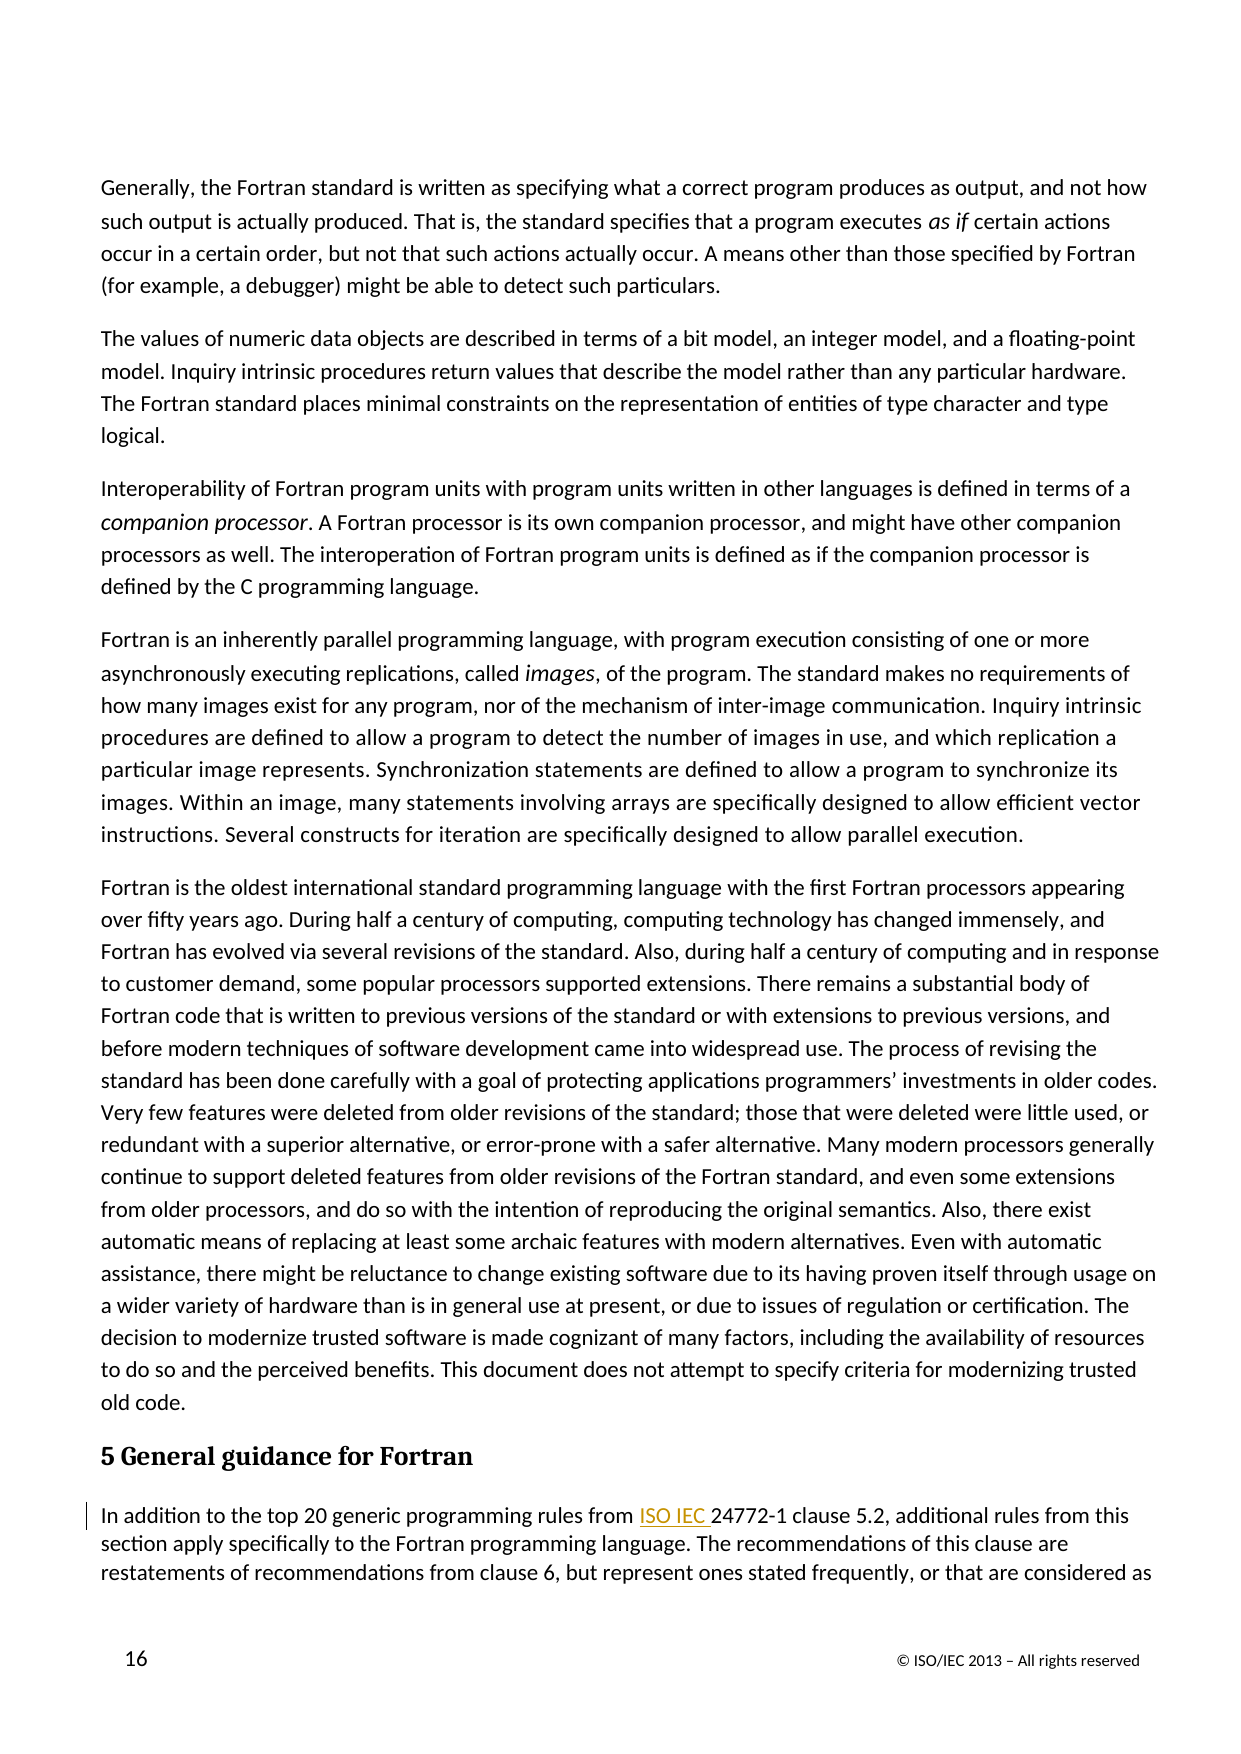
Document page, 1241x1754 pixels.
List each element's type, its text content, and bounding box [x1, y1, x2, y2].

subtitle 5 General guidance for Fortran [101, 1441, 1164, 1472]
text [101, 1502, 1164, 1586]
text Fortran is the oldest international standard programming language with the first Fortran processors appearing over fifty years ago. During half a century of computing, computing technology has changed immensely, and Fortran has evolved via several revisions of the standard. Also, during half a century of computing and in response to customer demand, some popular processors supported extensions. There remains a substantial body of Fortran code that is written to previous versions of the standard or with extensions to previous versions, and before modern techniques of software development came into widespread use. The process of revising the standard has been done carefully with a goal of protecting applications programmers’ investments in older codes. Very few features were deleted from older revisions of the standard; those that were deleted were little used, or redundant with a superior alternative, or error-prone with a safer alternative. Many modern processors generally continue to support deleted features from older revisions of the Fortran standard, and even some extensions from older processors, and do so with the intention of reproducing the original semantics. Also, there exist automatic means of replacing at least some archaic features with modern alternatives. Even with automatic assistance, there might be reluctance to change existing software due to its having proven itself through usage on a wider variety of hardware than is in general use at present, or due to issues of regulation or certification. The decision to modernize trusted software is made cognizant of many factors, including the availability of resources to do so and the perceived benefits. This document does not attempt to specify criteria for modernizing trusted old code. [101, 873, 1164, 1416]
text Generally, the Fortran standard is written as specifying what a correct program produces as output, and not how such output is actually produced. That is, the standard specifies that a program executes as if certain actions occur in a certain order, but not that such actions actually occur. A means other than those specified by Fortran (for example, a debugger) might be able to detect such particulars. [101, 173, 1164, 299]
text Interoperability of Fortran program units with program units written in other languages is defined in terms of a companion processor. A Fortran processor is its own companion processor, and might have other companion processors as well. The interoperation of Fortran program units is defined as if the companion processor is defined by the C programming language. [101, 474, 1164, 600]
text The values of numeric data objects are described in terms of a bit model, an integer model, and a floating-point model. Inquiry intrinsic procedures return values that describe the model rather than any particular hardware. The Fortran standard places minimal constraints on the representation of entities of type character and type logical. [101, 324, 1164, 449]
text Fortran is an inherently parallel programming language, with program execution consisting of one or more asynchronously executing replications, called images, of the program. The standard makes no requirements of how many images exist for any program, nor of the mechanism of inter-image communication. Inquiry intrinsic procedures are defined to allow a program to detect the number of images in use, and which replication a particular image represents. Synchronization statements are defined to allow a program to synchronize its images. Within an image, many statements involving arrays are specifically designed to allow efficient vector instructions. Several constructs for iteration are specifically designed to allow parallel execution. [101, 625, 1164, 848]
